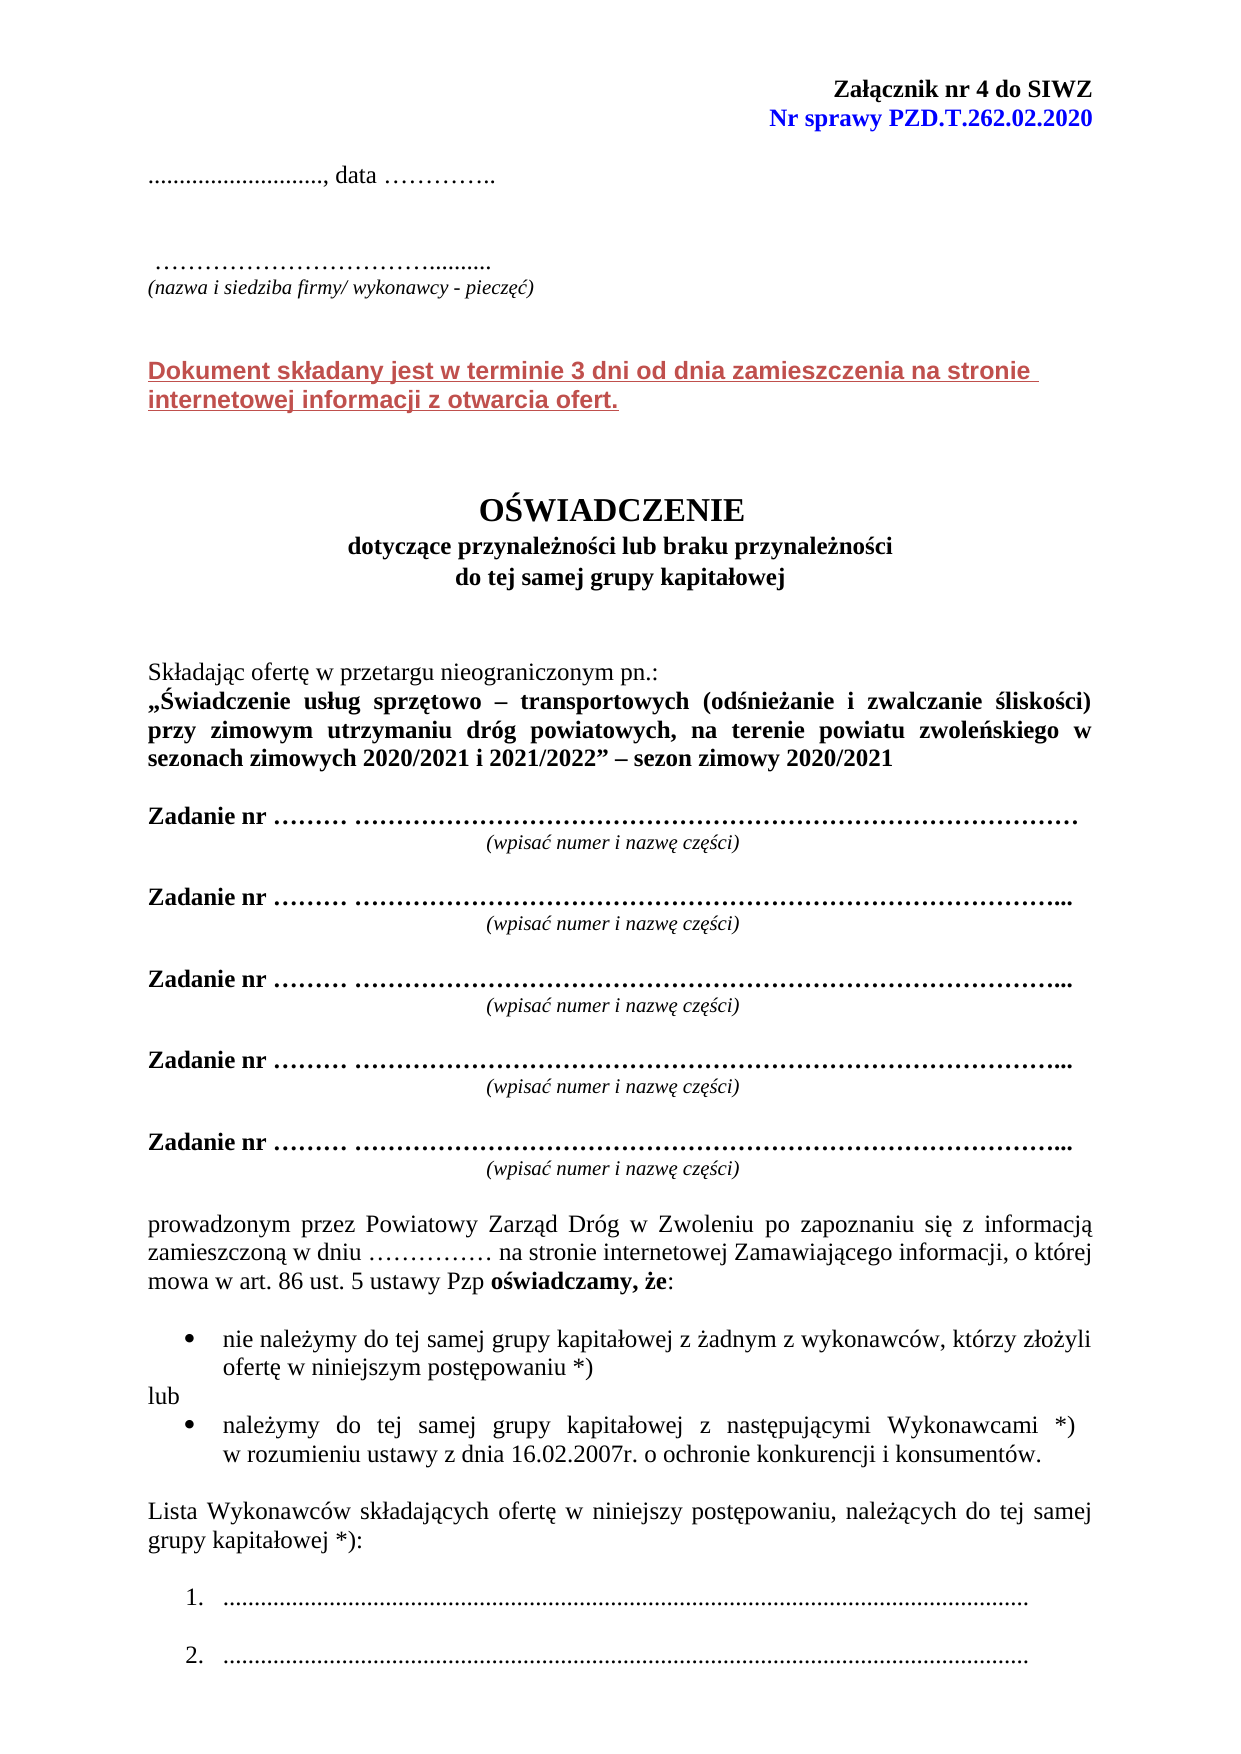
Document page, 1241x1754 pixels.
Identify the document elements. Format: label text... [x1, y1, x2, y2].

text lub [148, 1381, 1093, 1410]
list należymy do tej samej grupy kapitałowej z następującymi Wykonawcami *) w rozumieniu ustawy z dnia 16.02.2007r. o ochronie konkurencji i konsumentów. [185, 1410, 1093, 1467]
text Zadanie nr ……… …………………………………………………………………………... [148, 1046, 1093, 1074]
text Zadanie nr ……… …………………………………………………………………………... [148, 1127, 1093, 1156]
text (wpisać numer i nazwę części) [148, 1156, 1093, 1180]
text prowadzonym przez Powiatowy Zarząd Dróg w Zwoleniu po zapoznaniu się z informacją zamieszczoną w dniu …………… na stronie internetowej Zamawiającego informacji, o której mowa w art. 86 ust. 5 ustawy Pzp oświadczamy, że: [148, 1209, 1093, 1295]
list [185, 1582, 1093, 1611]
text OŚWIADCZENIE dotyczące przynależności lub braku przynależności do tej samej grupy kapitałowej [148, 490, 1093, 591]
text (nazwa i siedziba firmy/ wykonawcy - pieczęć) [148, 275, 1093, 299]
list nie należymy do tej samej grupy kapitałowej z żadnym z wykonawców, którzy złożyli ofertę w niniejszym postępowaniu *) [185, 1324, 1093, 1381]
text Zadanie nr ……… …………………………………………………………………………... [148, 964, 1093, 993]
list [185, 1640, 1093, 1669]
text (wpisać numer i nazwę części) [148, 993, 1093, 1017]
text Dokument składany jest w terminie 3 dni od dnia zamieszczenia na stronie internetowej informacji z otwarcia ofert. [148, 356, 1093, 413]
text (wpisać numer i nazwę części) [148, 911, 1093, 935]
text Zadanie nr ……… …………………………………………………………………………… [148, 801, 1093, 830]
text Załącznik nr 4 do SIWZ [148, 74, 1093, 103]
text Składając ofertę w przetargu nieograniczonym pn.: [148, 657, 1093, 686]
text Zadanie nr ……… …………………………………………………………………………... [148, 882, 1093, 911]
text Nr sprawy PZD.T.262.02.2020 [148, 103, 1093, 131]
text …………………………….......... [148, 246, 1093, 275]
text „Świadczenie usług sprzętowo – transportowych (odśnieżanie i zwalczanie śliskości) przy zimowym utrzymaniu dróg powiatowych, na terenie powiatu zwoleńskiego w sezonach zimowych 2020/2021 i 2021/2022” – sezon zimowy 2020/2021 [148, 686, 1093, 772]
text (wpisać numer i nazwę części) [148, 1074, 1093, 1098]
text ............................, data ………….. [148, 160, 1093, 189]
text (wpisać numer i nazwę części) [148, 830, 1093, 854]
text Lista Wykonawców składających ofertę w niniejszy postępowaniu, należących do tej samej grupy kapitałowej *): [148, 1496, 1093, 1554]
